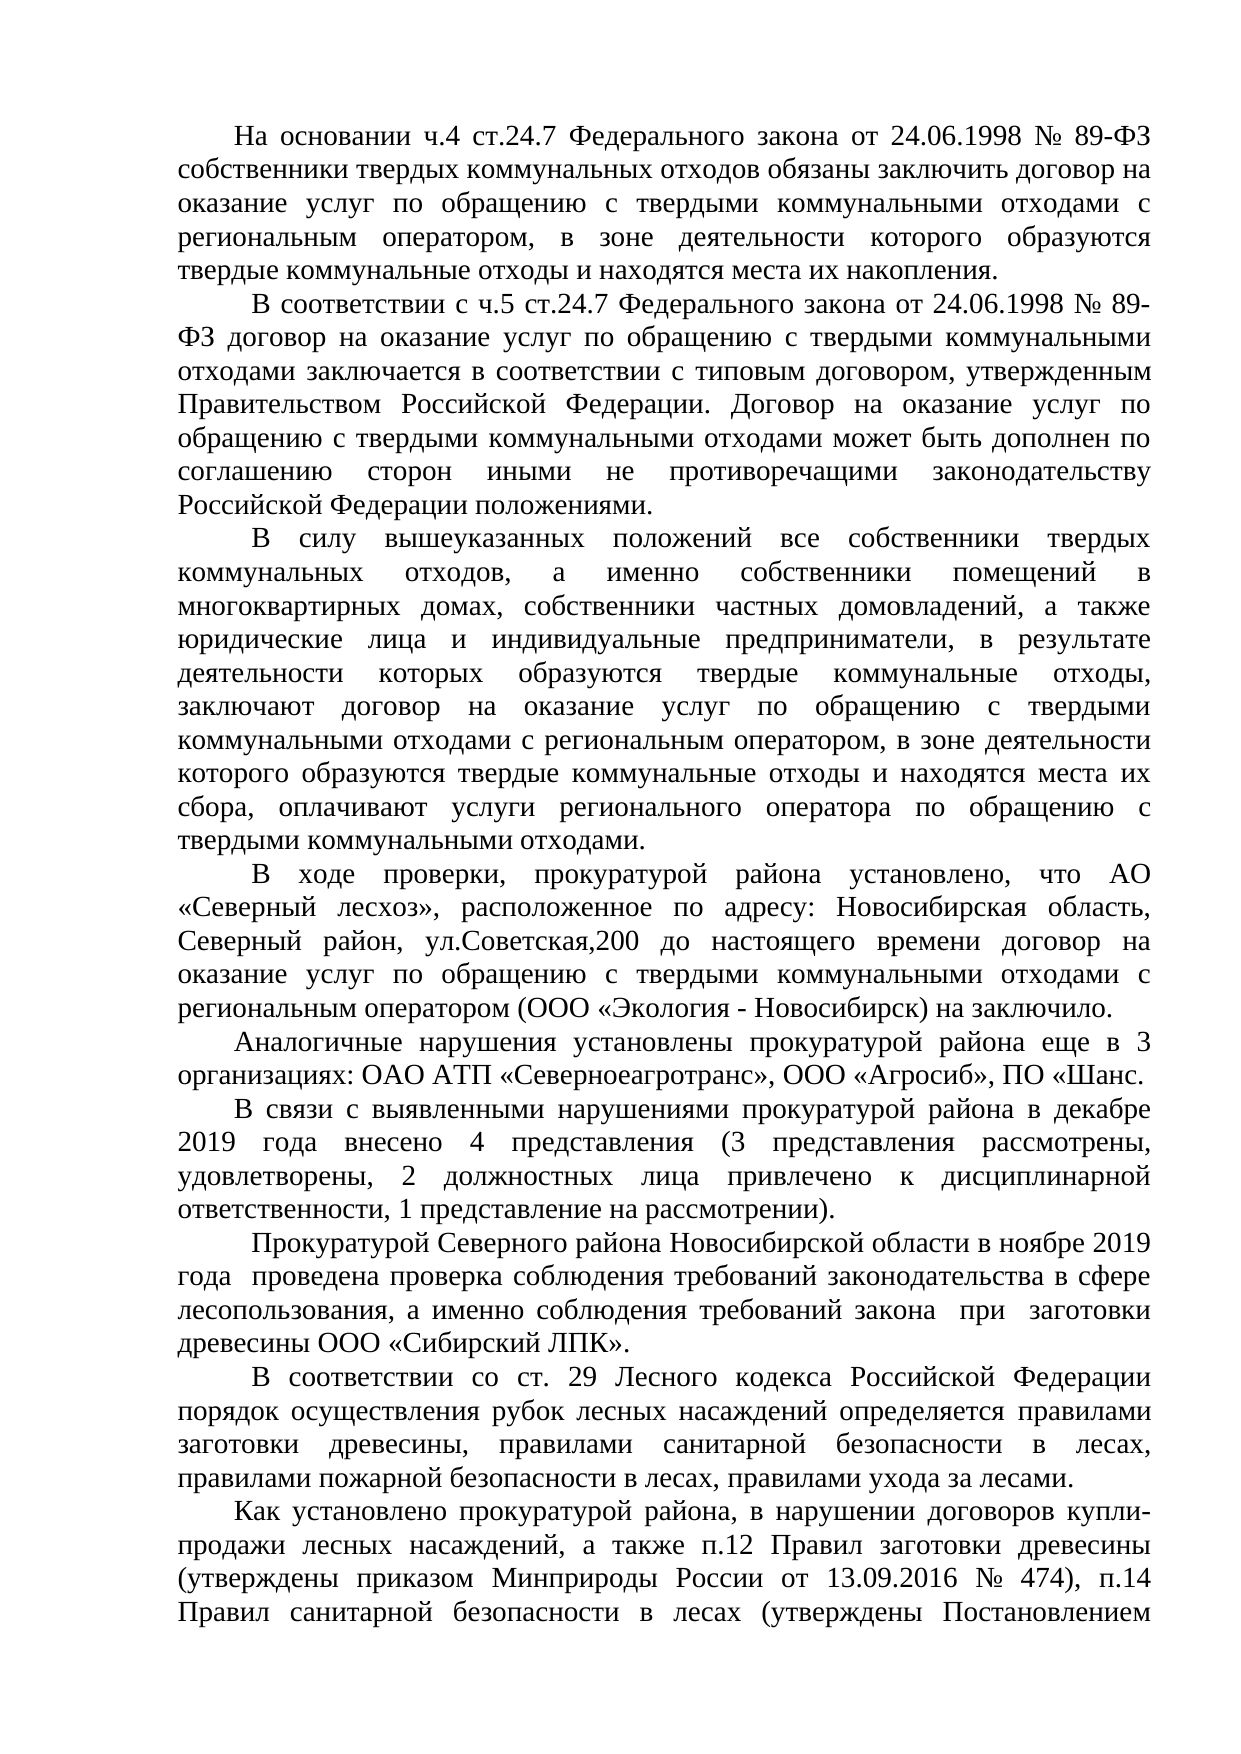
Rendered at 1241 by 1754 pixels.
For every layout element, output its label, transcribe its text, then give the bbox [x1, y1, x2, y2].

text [177, 1493, 1152, 1627]
text На основании ч.4 ст.24.7 Федерального закона от 24.06.1998 № 89-ФЗ собственники твердых коммунальных отходов обязаны заключить договор на оказание услуг по обращению с твердыми коммунальными отходами с региональным оператором, в зоне деятельности которого образуются твердые коммунальные отходы и находятся места их накопления. [177, 118, 1152, 286]
text В ходе проверки, прокуратурой района установлено, что АО «Северный лесхоз», расположенное по адресу: Новосибирская область, Северный район, ул.Советская,200 до настоящего времени договор на оказание услуг по обращению с твердыми коммунальными отходами с региональным оператором (ООО «Экология - Новосибирск) на заключило. [177, 856, 1152, 1024]
text Прокуратурой Северного района Новосибирской области в ноябре 2019 года проведена проверка соблюдения требований законодательства в сфере лесопользования, а именно соблюдения требований закона при заготовки древесины ООО «Сибирский ЛПК». [177, 1225, 1152, 1359]
text Аналогичные нарушения установлены прокуратурой района еще в 3 организациях: ОАО АТП «Северноеагротранс», ООО «Агросиб», ПО «Шанс. [177, 1024, 1152, 1091]
text В соответствии со ст. 29 Лесного кодекса Российской Федерации порядок осуществления рубок лесных насаждений определяется правилами заготовки древесины, правилами санитарной безопасности в лесах, правилами пожарной безопасности в лесах, правилами ухода за лесами. [177, 1359, 1152, 1493]
text В связи с выявленными нарушениями прокуратурой района в декабре 2019 года внесено 4 представления (3 представления рассмотрены, удовлетворены, 2 должностных лица привлечено к дисциплинарной ответственности, 1 представление на рассмотрении). [177, 1091, 1152, 1225]
text В силу вышеуказанных положений все собственники твердых коммунальных отходов, а именно собственники помещений в многоквартирных домах, собственники частных домовладений, а также юридические лица и индивидуальные предприниматели, в результате деятельности которых образуются твердые коммунальные отходы, заключают договор на оказание услуг по обращению с твердыми коммунальными отходами с региональным оператором, в зоне деятельности которого образуются твердые коммунальные отходы и находятся места их сбора, оплачивают услуги регионального оператора по обращению с твердыми коммунальными отходами. [177, 521, 1152, 856]
text В соответствии с ч.5 ст.24.7 Федерального закона от 24.06.1998 № 89-ФЗ договор на оказание услуг по обращению с твердыми коммунальными отходами заключается в соответствии с типовым договором, утвержденным Правительством Российской Федерации. Договор на оказание услуг по обращению с твердыми коммунальными отходами может быть дополнен по соглашению сторон иными не противоречащими законодательству Российской Федерации положениями. [177, 286, 1152, 521]
